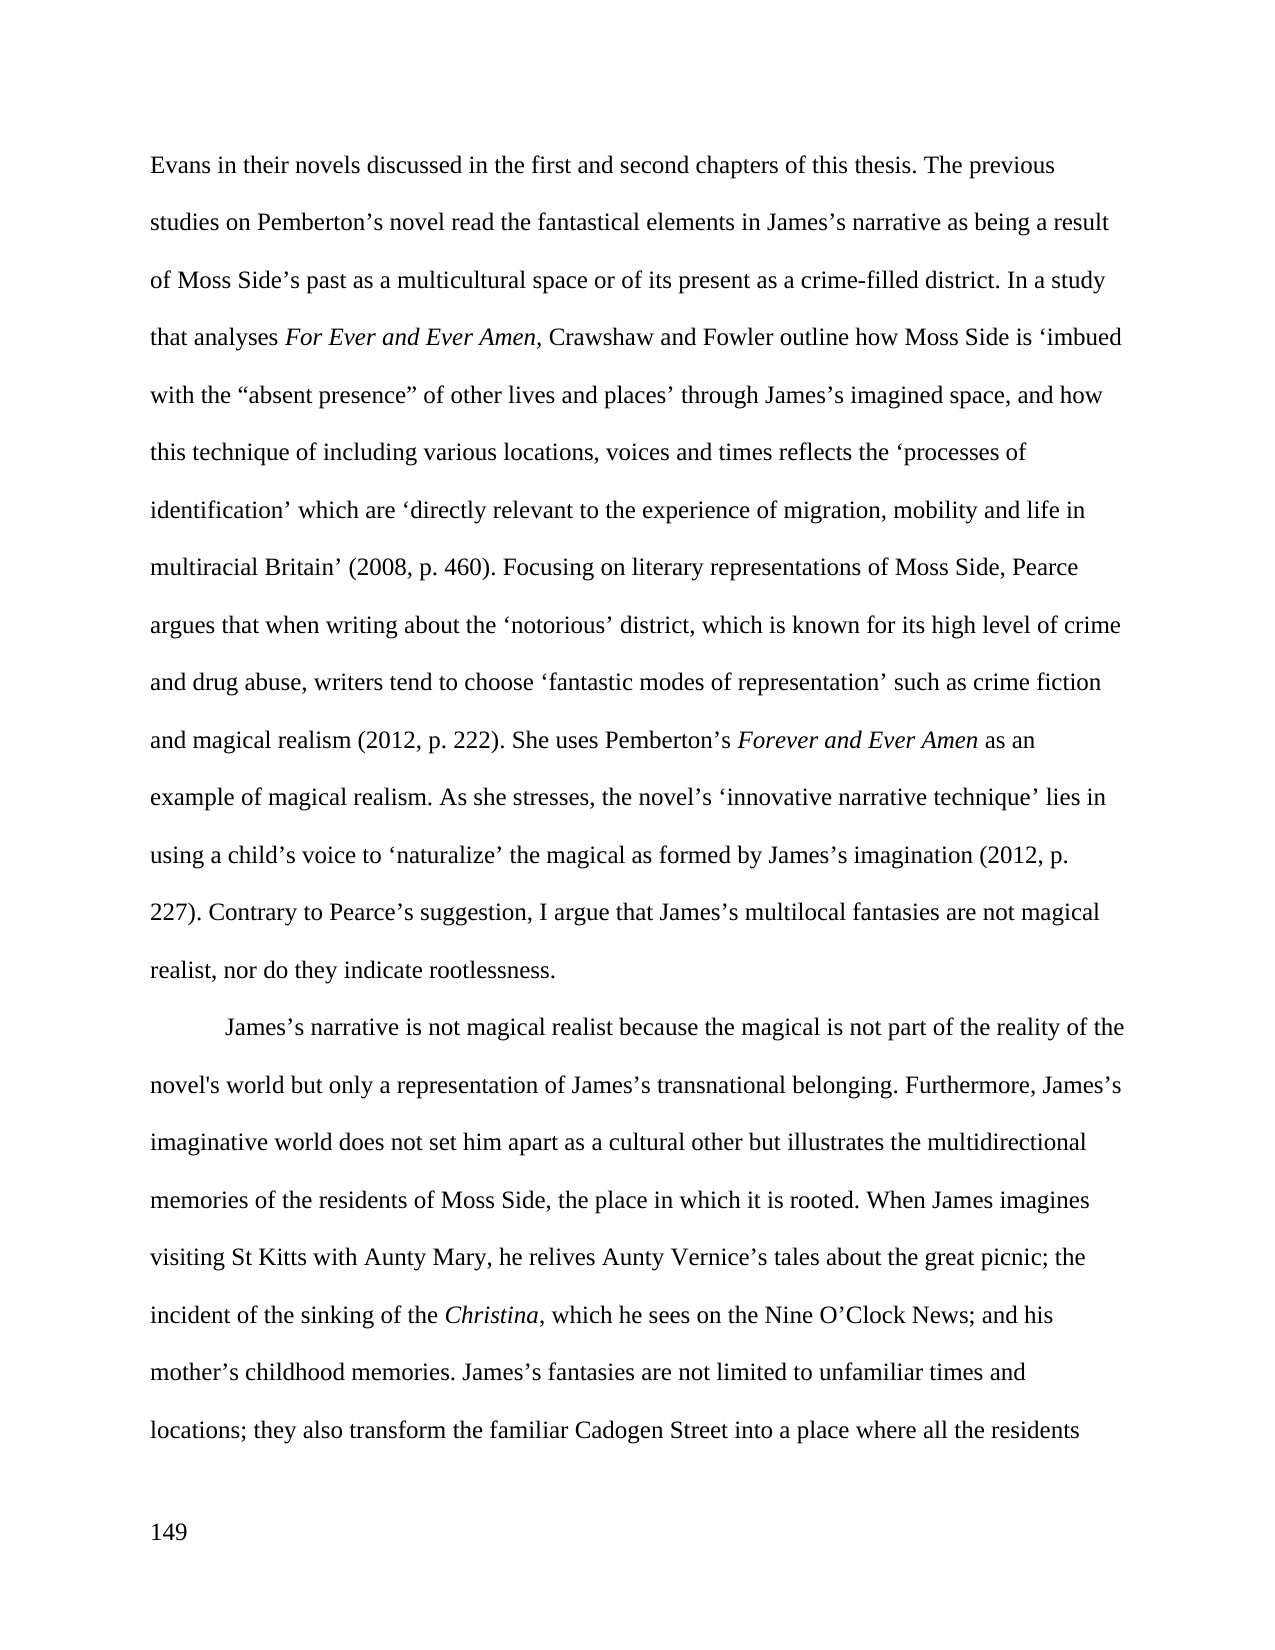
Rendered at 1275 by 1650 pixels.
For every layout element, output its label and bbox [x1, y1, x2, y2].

text [150, 1012, 1125, 1444]
text [150, 150, 1125, 984]
